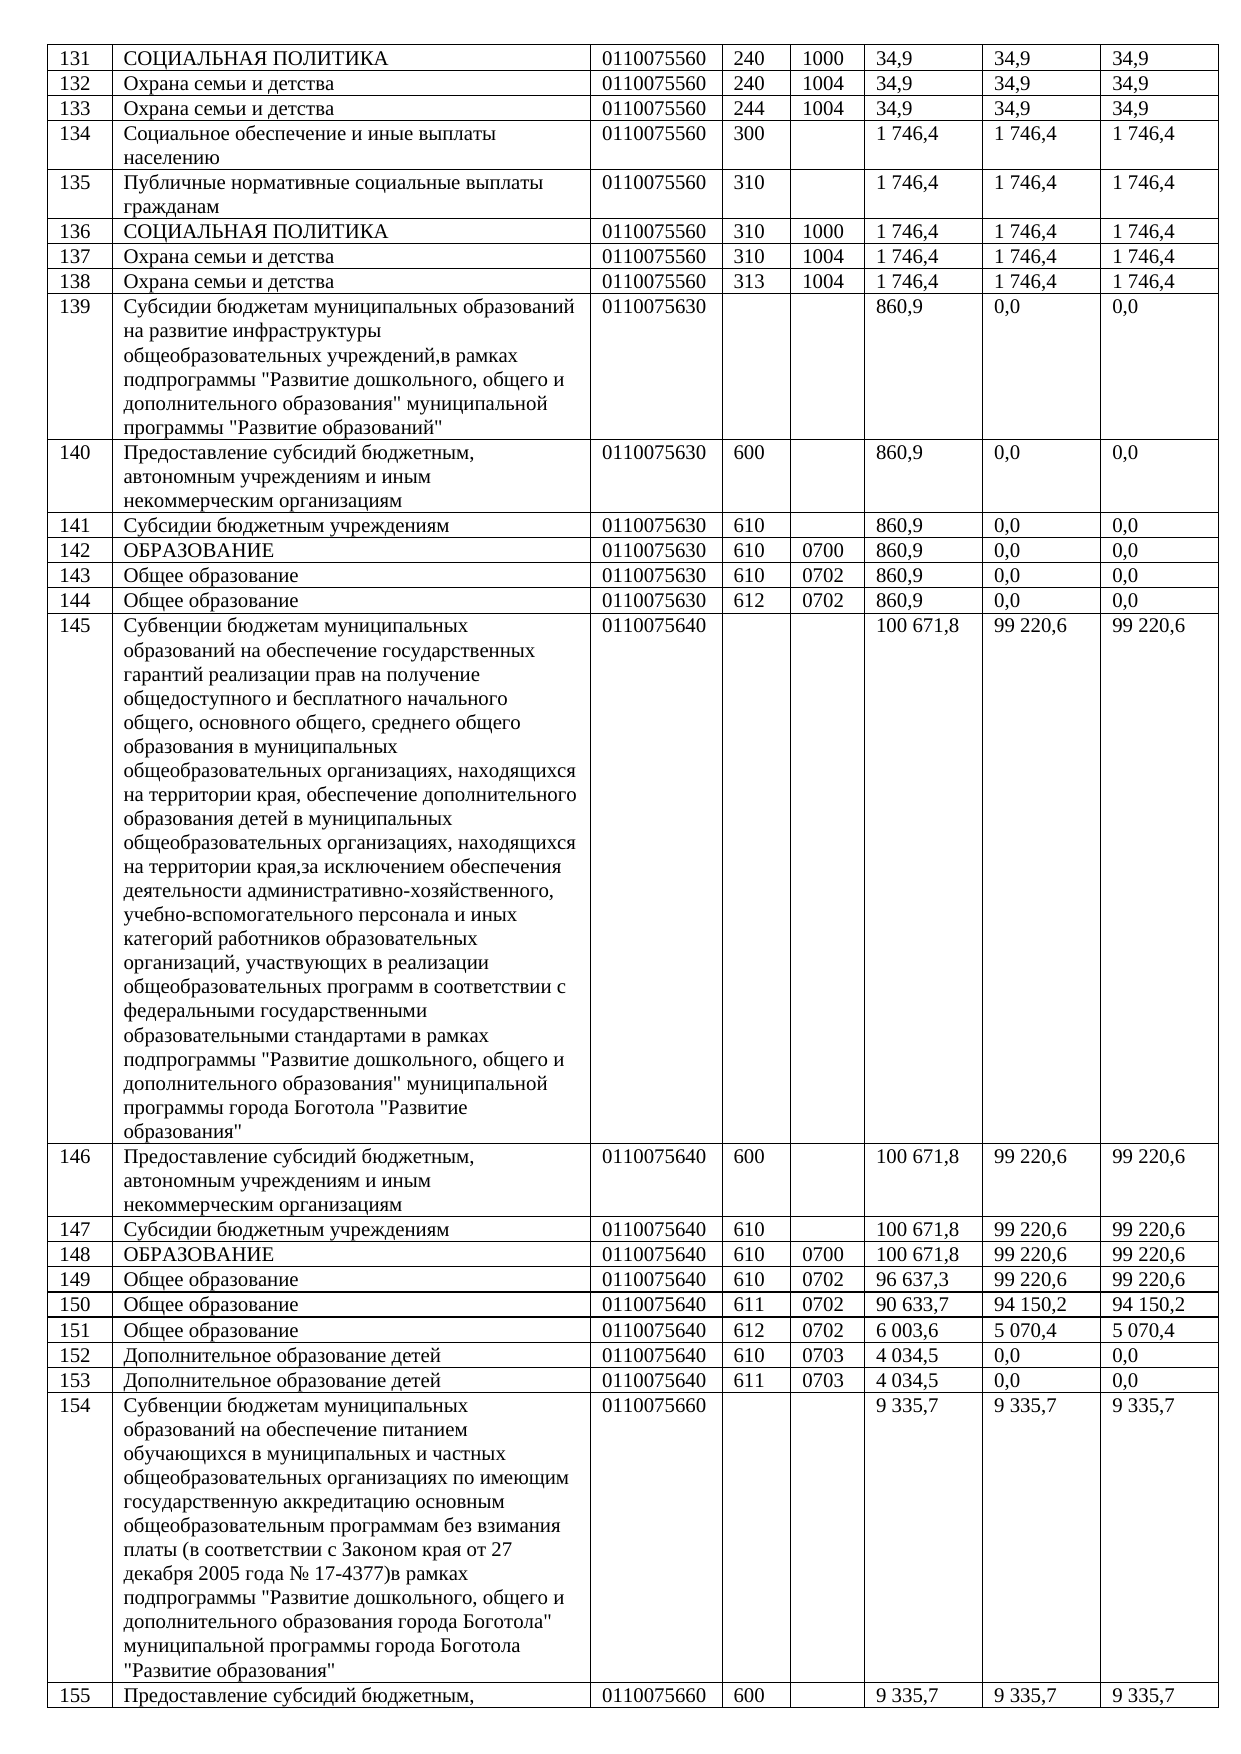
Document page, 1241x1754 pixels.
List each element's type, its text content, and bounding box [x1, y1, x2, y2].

table_cell 860,9 [865, 294, 982, 439]
table_cell 0110075560 [591, 45, 722, 69]
table_cell 9 335,7 [983, 1393, 1100, 1682]
table_cell 131 [48, 45, 112, 69]
table_cell 0110075560 [591, 219, 722, 243]
table_cell Субсидии бюджетам муниципальных образований на развитие инфраструктуры общеобразовательных учреждений,в рамках подпрограммы "Развитие дошкольного, общего и дополнительного образования" муниципальной программы "Развитие образований" [113, 294, 590, 439]
table_cell 100 671,8 [865, 1242, 982, 1266]
table_cell Предоставление субсидий бюджетным, автономным учреждениям и иным некоммерческим организациям [113, 440, 590, 512]
table_cell 1 746,4 [983, 121, 1100, 169]
table_cell 99 220,6 [983, 1217, 1100, 1241]
table_cell 34,9 [865, 45, 982, 69]
table_cell 0110075640 [591, 614, 722, 1143]
table_cell 0110075560 [591, 269, 722, 293]
table_cell 5 070,4 [1101, 1318, 1218, 1342]
table_cell [791, 440, 864, 512]
table_cell 141 [48, 513, 112, 537]
table_cell 132 [48, 71, 112, 94]
table_cell 0110075640 [591, 1368, 722, 1392]
table_cell 151 [48, 1318, 112, 1342]
table_cell 1004 [791, 96, 864, 120]
table_cell 0110075630 [591, 588, 722, 612]
table_cell Субсидии бюджетным учреждениям [113, 1217, 590, 1241]
table_cell 34,9 [983, 45, 1100, 69]
table_cell 0110075660 [591, 1683, 722, 1707]
table_cell Субвенции бюджетам муниципальных образований на обеспечение государственных гарантий реализации прав на получение общедоступного и бесплатного начального общего, основного общего, среднего общего образования в муниципальных общеобразовательных организациях, находящихся на территории края, обеспечение дополнительного образования детей в муниципальных общеобразовательных организациях, находящихся на территории края,за исключением обеспечения деятельности административно-хозяйственного, учебно-вспомогательного персонала и иных категорий работников образовательных организаций, участвующих в реализации общеобразовательных программ в соответствии с федеральными государственными образовательными стандартами в рамках подпрограммы "Развитие дошкольного, общего и дополнительного образования" муниципальной программы города Боготола "Развитие образования" [113, 614, 590, 1143]
table_cell 1000 [791, 45, 864, 69]
table_cell 0700 [791, 1242, 864, 1266]
table_cell Субсидии бюджетным учреждениям [113, 513, 590, 537]
table_cell 34,9 [1101, 71, 1218, 94]
table_cell 0,0 [983, 513, 1100, 537]
table_cell Дополнительное образование детей [113, 1343, 590, 1367]
table_cell 313 [723, 269, 790, 293]
table_cell 0,0 [1101, 294, 1218, 439]
table_cell 860,9 [865, 513, 982, 537]
table_cell 1004 [791, 244, 864, 268]
table_cell 0110075560 [591, 96, 722, 120]
table_cell 100 671,8 [865, 1144, 982, 1216]
table_cell 610 [723, 1242, 790, 1266]
table_cell 137 [48, 244, 112, 268]
table_cell 0,0 [983, 1343, 1100, 1367]
table_cell 0110075630 [591, 563, 722, 587]
table_cell 1 746,4 [983, 269, 1100, 293]
table_cell 144 [48, 588, 112, 612]
table_cell 140 [48, 440, 112, 512]
table_cell 1 746,4 [983, 170, 1100, 218]
table_cell Общее образование [113, 1318, 590, 1342]
table_cell 1 746,4 [983, 244, 1100, 268]
table_cell 310 [723, 170, 790, 218]
table_cell 99 220,6 [1101, 614, 1218, 1143]
table_cell 860,9 [865, 440, 982, 512]
table_cell 0,0 [983, 588, 1100, 612]
table_cell Дополнительное образование детей [113, 1368, 590, 1392]
table_cell 0110075630 [591, 513, 722, 537]
table_cell 860,9 [865, 563, 982, 587]
table_cell 34,9 [983, 96, 1100, 120]
table_cell 611 [723, 1293, 790, 1316]
table_cell 310 [723, 219, 790, 243]
table_cell 0,0 [983, 563, 1100, 587]
table_cell [791, 170, 864, 218]
table_cell Общее образование [113, 1267, 590, 1291]
table_cell 154 [48, 1393, 112, 1682]
table_cell Публичные нормативные социальные выплаты гражданам [113, 170, 590, 218]
table_cell 610 [723, 563, 790, 587]
table_cell Охрана семьи и детства [113, 71, 590, 94]
table_cell 0110075640 [591, 1217, 722, 1241]
table_cell 0,0 [983, 294, 1100, 439]
table_cell 0702 [791, 563, 864, 587]
table_cell 610 [723, 538, 790, 562]
table_cell 147 [48, 1217, 112, 1241]
table_cell СОЦИАЛЬНАЯ ПОЛИТИКА [113, 219, 590, 243]
table_cell 9 335,7 [865, 1683, 982, 1707]
table_cell 610 [723, 1267, 790, 1291]
table_cell [791, 1217, 864, 1241]
table_cell 0110075560 [591, 71, 722, 94]
table_cell 139 [48, 294, 112, 439]
table_cell [791, 1144, 864, 1216]
table_cell 0,0 [1101, 513, 1218, 537]
table_cell Охрана семьи и детства [113, 269, 590, 293]
table_cell 152 [48, 1343, 112, 1367]
table_cell 610 [723, 1343, 790, 1367]
table_cell Предоставление субсидий бюджетным, автономным учреждениям и иным некоммерческим организациям [113, 1144, 590, 1216]
table_cell 0110075640 [591, 1267, 722, 1291]
table_cell 0110075640 [591, 1343, 722, 1367]
table_cell 0110075560 [591, 170, 722, 218]
table_cell 0,0 [1101, 440, 1218, 512]
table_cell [113, 1683, 590, 1707]
table_cell 611 [723, 1368, 790, 1392]
table_cell 860,9 [865, 538, 982, 562]
table_cell 5 070,4 [983, 1318, 1100, 1342]
table_cell 99 220,6 [983, 1267, 1100, 1291]
table_cell Социальное обеспечение и иные выплаты населению [113, 121, 590, 169]
table_cell 0110075640 [591, 1318, 722, 1342]
table_cell [791, 294, 864, 439]
table_cell 0110075640 [591, 1293, 722, 1316]
table_cell 145 [48, 614, 112, 1143]
table_cell 0110075640 [591, 1144, 722, 1216]
table_cell 1 746,4 [865, 121, 982, 169]
table_cell 610 [723, 1217, 790, 1241]
table_cell 90 633,7 [865, 1293, 982, 1316]
table_cell 99 220,6 [983, 614, 1100, 1143]
table_cell 100 671,8 [865, 614, 982, 1143]
table_cell Общее образование [113, 1293, 590, 1316]
table_cell 240 [723, 45, 790, 69]
table_cell 0110075630 [591, 440, 722, 512]
table_cell 0703 [791, 1368, 864, 1392]
table_cell 96 637,3 [865, 1267, 982, 1291]
table_cell 1 746,4 [1101, 219, 1218, 243]
table_cell ОБРАЗОВАНИЕ [113, 1242, 590, 1266]
table_cell 134 [48, 121, 112, 169]
table_cell 612 [723, 1318, 790, 1342]
table_cell 1004 [791, 269, 864, 293]
table_cell 860,9 [865, 588, 982, 612]
table_cell 9 335,7 [1101, 1683, 1218, 1707]
table_cell 0,0 [1101, 538, 1218, 562]
table_cell 9 335,7 [865, 1393, 982, 1682]
table_cell 0,0 [983, 538, 1100, 562]
table_cell 6 003,6 [865, 1318, 982, 1342]
table_cell 1 746,4 [865, 269, 982, 293]
table_cell 133 [48, 96, 112, 120]
table_cell 0110075630 [591, 538, 722, 562]
table_cell 1 746,4 [1101, 170, 1218, 218]
table_cell 34,9 [1101, 96, 1218, 120]
table_cell 0110075660 [591, 1393, 722, 1682]
table_cell 150 [48, 1293, 112, 1316]
table_cell 1 746,4 [1101, 121, 1218, 169]
table_cell [723, 294, 790, 439]
table_cell 99 220,6 [1101, 1242, 1218, 1266]
table_cell 600 [723, 1683, 790, 1707]
table_cell 34,9 [1101, 45, 1218, 69]
table_cell 34,9 [865, 71, 982, 94]
table_cell 153 [48, 1368, 112, 1392]
table_cell 300 [723, 121, 790, 169]
table_cell [791, 1683, 864, 1707]
table_cell 94 150,2 [983, 1293, 1100, 1316]
table_cell 0,0 [1101, 1368, 1218, 1392]
table_cell 0110075560 [591, 244, 722, 268]
table_cell Охрана семьи и детства [113, 244, 590, 268]
table_cell 146 [48, 1144, 112, 1216]
table_cell Общее образование [113, 588, 590, 612]
table_cell [791, 513, 864, 537]
table_cell 94 150,2 [1101, 1293, 1218, 1316]
table_cell 0,0 [1101, 588, 1218, 612]
table_cell 0,0 [983, 440, 1100, 512]
table_cell 34,9 [865, 96, 982, 120]
table_cell 155 [48, 1683, 112, 1707]
table_cell 138 [48, 269, 112, 293]
table_cell 310 [723, 244, 790, 268]
table_cell 0,0 [1101, 563, 1218, 587]
table_cell 1004 [791, 71, 864, 94]
table_cell 1 746,4 [865, 244, 982, 268]
table_cell 149 [48, 1267, 112, 1291]
table_cell 34,9 [983, 71, 1100, 94]
table_cell 1 746,4 [1101, 269, 1218, 293]
table_cell 600 [723, 1144, 790, 1216]
table_cell 0,0 [983, 1368, 1100, 1392]
table_cell 136 [48, 219, 112, 243]
table_cell 0702 [791, 1293, 864, 1316]
table_cell 1000 [791, 219, 864, 243]
table_cell 99 220,6 [1101, 1144, 1218, 1216]
table_cell 0702 [791, 588, 864, 612]
table_cell 9 335,7 [1101, 1393, 1218, 1682]
table_cell 240 [723, 71, 790, 94]
table_cell 99 220,6 [983, 1144, 1100, 1216]
table_cell 612 [723, 588, 790, 612]
table_cell 4 034,5 [865, 1343, 982, 1367]
table_cell 0,0 [1101, 1343, 1218, 1367]
table_cell 100 671,8 [865, 1217, 982, 1241]
table_cell 1 746,4 [983, 219, 1100, 243]
table_cell 143 [48, 563, 112, 587]
table_cell 4 034,5 [865, 1368, 982, 1392]
table_cell 142 [48, 538, 112, 562]
table_cell 0702 [791, 1318, 864, 1342]
table_cell 0110075630 [591, 294, 722, 439]
table_cell [791, 121, 864, 169]
table_cell Общее образование [113, 563, 590, 587]
table_cell 0110075640 [591, 1242, 722, 1266]
table_cell 1 746,4 [865, 219, 982, 243]
table_cell 610 [723, 513, 790, 537]
table_cell 99 220,6 [1101, 1217, 1218, 1241]
table_cell [723, 614, 790, 1143]
table_cell 99 220,6 [1101, 1267, 1218, 1291]
table_cell 135 [48, 170, 112, 218]
table_cell 99 220,6 [983, 1242, 1100, 1266]
table_cell СОЦИАЛЬНАЯ ПОЛИТИКА [113, 45, 590, 69]
table_cell 1 746,4 [865, 170, 982, 218]
table_cell 0702 [791, 1267, 864, 1291]
table_cell Субвенции бюджетам муниципальных образований на обеспечение питанием обучающихся в муниципальных и частных общеобразовательных организациях по имеющим государственную аккредитацию основным общеобразовательным программам без взимания платы (в соответствии с Законом края от 27 декабря 2005 года № 17-4377)в рамках подпрограммы "Развитие дошкольного, общего и дополнительного образования города Боготола" муниципальной программы города Боготола "Развитие образования" [113, 1393, 590, 1682]
table_cell ОБРАЗОВАНИЕ [113, 538, 590, 562]
table_cell 244 [723, 96, 790, 120]
table_cell 1 746,4 [1101, 244, 1218, 268]
table_cell [791, 614, 864, 1143]
table_cell 9 335,7 [983, 1683, 1100, 1707]
table_cell 600 [723, 440, 790, 512]
table_cell 0700 [791, 538, 864, 562]
table_cell 148 [48, 1242, 112, 1266]
table_cell Охрана семьи и детства [113, 96, 590, 120]
table_cell 0110075560 [591, 121, 722, 169]
table_cell 0703 [791, 1343, 864, 1367]
table_cell [723, 1393, 790, 1682]
table_cell [791, 1393, 864, 1682]
